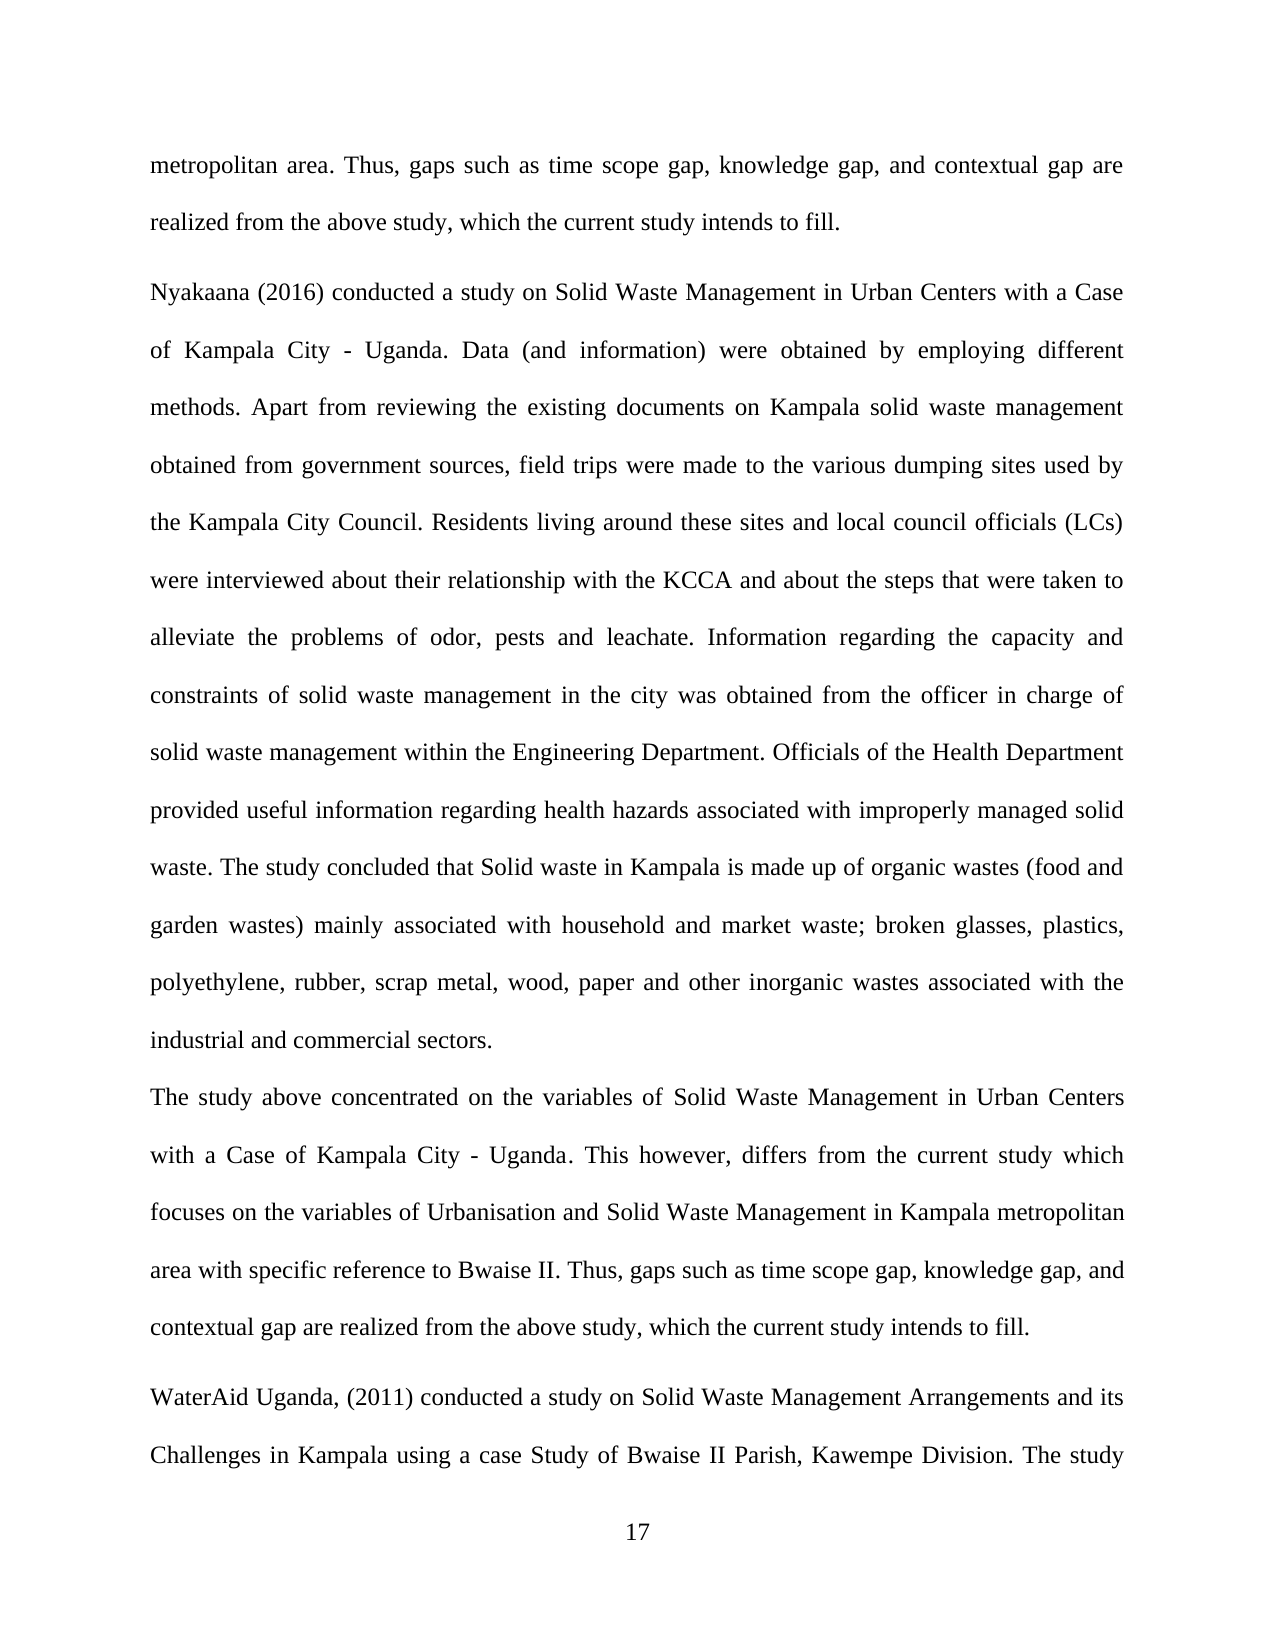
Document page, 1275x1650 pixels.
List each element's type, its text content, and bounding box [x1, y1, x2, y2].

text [150, 1382, 1125, 1469]
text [150, 150, 1125, 236]
text Nyakaana (2016) conducted a study on Solid Waste Management in Urban Centers with a Case of Kampala City - Uganda. Data (and information) were obtained by employing different methods. Apart from reviewing the existing documents on Kampala solid waste management obtained from government sources, field trips were made to the various dumping sites used by the Kampala City Council. Residents living around these sites and local council officials (LCs) were interviewed about their relationship with the KCCA and about the steps that were taken to alleviate the problems of odor, pests and leachate. Information regarding the capacity and constraints of solid waste management in the city was obtained from the officer in charge of solid waste management within the Engineering Department. Officials of the Health Department provided useful information regarding health hazards associated with improperly managed solid waste. The study concluded that Solid waste in Kampala is made up of organic wastes (food and garden wastes) mainly associated with household and market waste; broken glasses, plastics, polyethylene, rubber, scrap metal, wood, paper and other inorganic wastes associated with the industrial and commercial sectors. [150, 277, 1125, 1054]
text The study above concentrated on the variables of Solid Waste Management in Urban Centers with a Case of Kampala City - Uganda. This however, differs from the current study which focuses on the variables of Urbanisation and Solid Waste Management in Kampala metropolitan area with specific reference to Bwaise II. Thus, gaps such as time scope gap, knowledge gap, and contextual gap are realized from the above study, which the current study intends to fill. [150, 1082, 1125, 1341]
